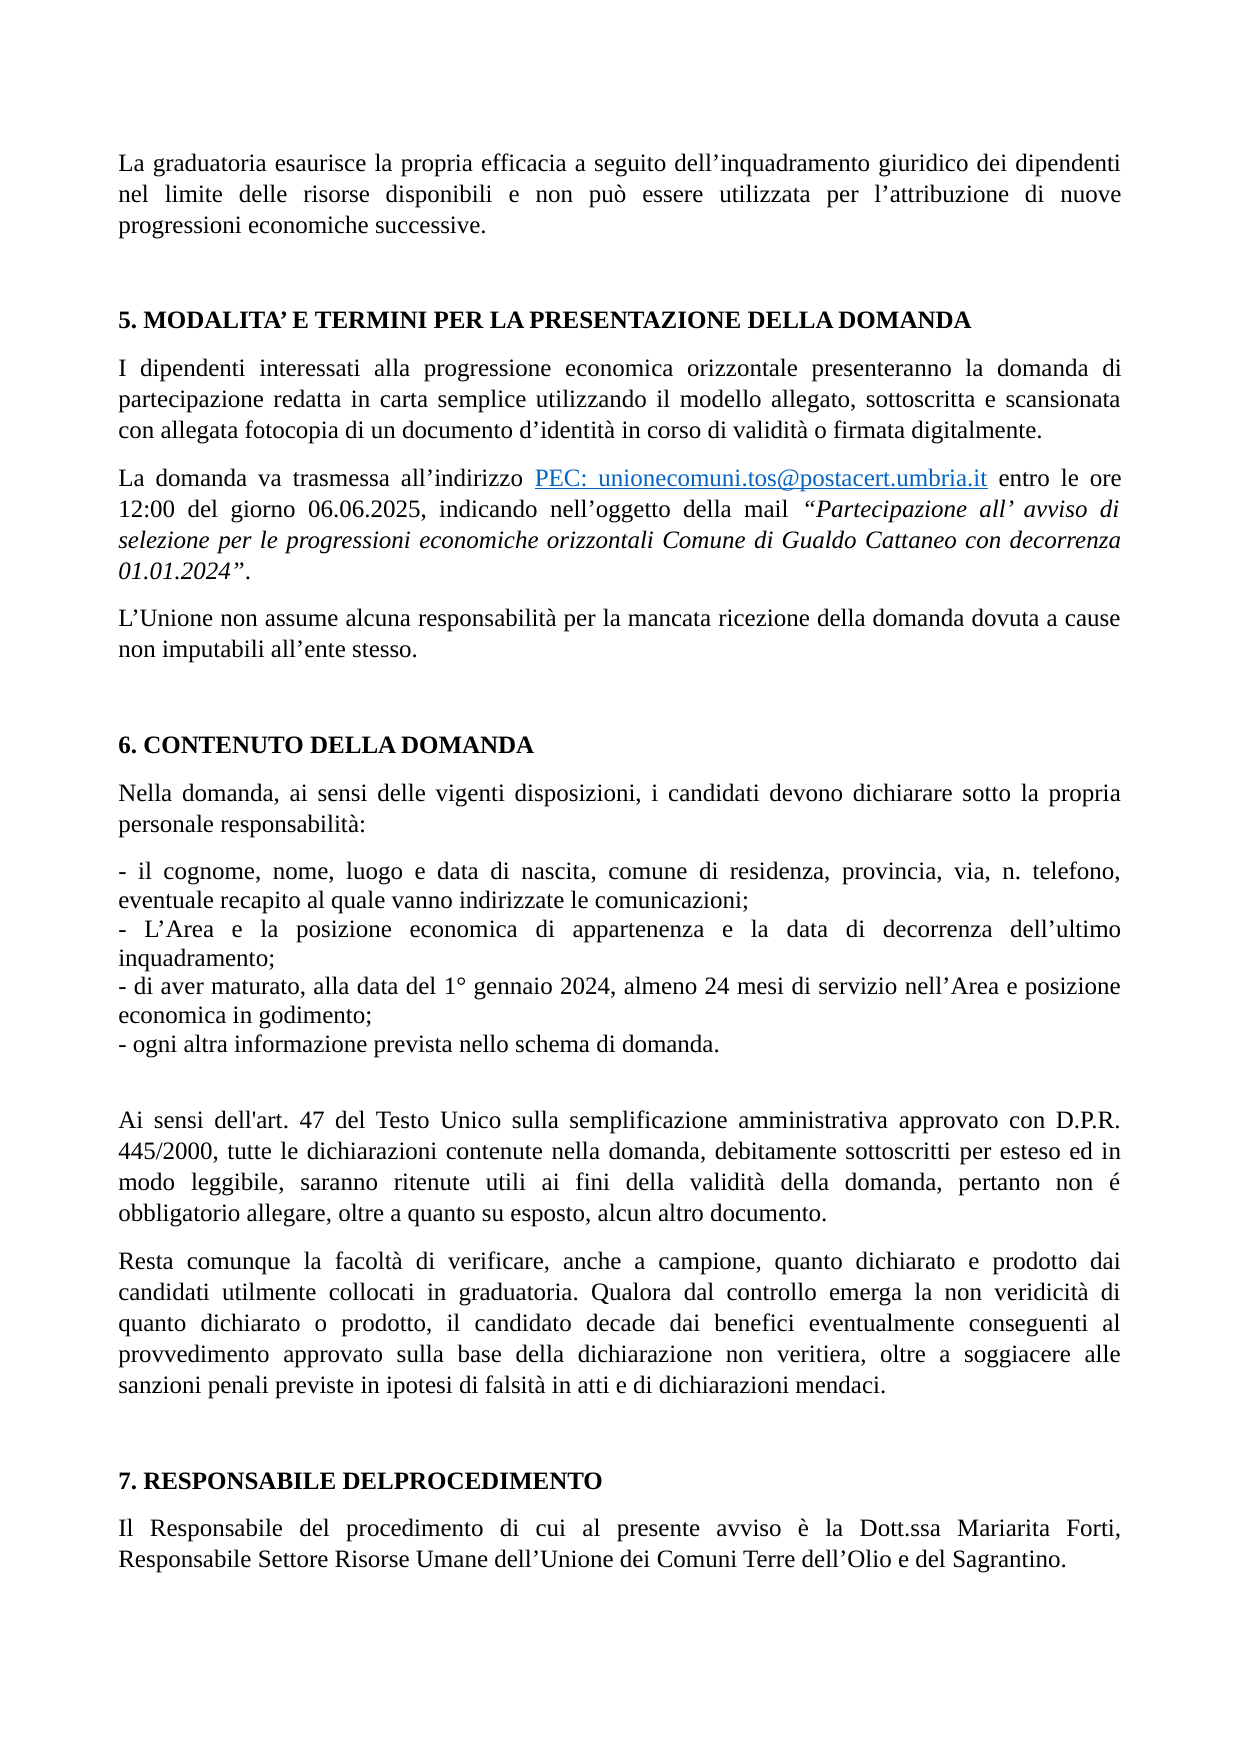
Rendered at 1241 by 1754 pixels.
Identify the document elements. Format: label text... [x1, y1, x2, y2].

text 6. CONTENUTO DELLA DOMANDA [118, 730, 1122, 759]
text Il Responsabile del procedimento di cui al presente avviso è la Dott.ssa Mariarita Forti, Responsabile Settore Risorse Umane dell’Unione dei Comuni Terre dell’Olio e del Sagrantino. [118, 1513, 1122, 1573]
text 7. RESPONSABILE DELPROCEDIMENTO [118, 1466, 1122, 1494]
text La graduatoria esaurisce la propria efficacia a seguito dell’inquadramento giuridico dei dipendenti nel limite delle risorse disponibili e non può essere utilizzata per l’attribuzione di nuove progressioni economiche successive. [118, 148, 1122, 238]
text Ai sensi dell'art. 47 del Testo Unico sulla semplificazione amministrativa approvato con D.P.R. 445/2000, tutte le dichiarazioni contenute nella domanda, debitamente sottoscritti per esteso ed in modo leggibile, saranno ritenute utili ai fini della validità della domanda, pertanto non é obbligatorio allegare, oltre a quanto su esposto, alcun altro documento. [118, 1105, 1122, 1227]
text L’Unione non assume alcuna responsabilità per la mancata ricezione della domanda dovuta a cause non imputabili all’ente stesso. [118, 603, 1122, 663]
text - ogni altra informazione prevista nello schema di domanda. [118, 1029, 1122, 1058]
text Nella domanda, ai sensi delle vigenti disposizioni, i candidati devono dichiarare sotto la propria personale responsabilità: [118, 778, 1122, 837]
text - L’Area e la posizione economica di appartenenza e la data di decorrenza dell’ultimo inquadramento; [118, 914, 1122, 971]
text 5. MODALITA’ E TERMINI PER LA PRESENTAZIONE DELLA DOMANDA [118, 305, 1122, 334]
text - il cognome, nome, luogo e data di nascita, comune di residenza, provincia, via, n. telefono, eventuale recapito al quale vanno indirizzate le comunicazioni; [118, 856, 1122, 914]
text I dipendenti interessati alla progressione economica orizzontale presenteranno la domanda di partecipazione redatta in carta semplice utilizzando il modello allegato, sottoscritta e scansionata con allegata fotocopia di un documento d’identità in corso di validità o firmata digitalmente. [118, 353, 1122, 444]
text - di aver maturato, alla data del 1° gennaio 2024, almeno 24 mesi di servizio nell’Area e posizione economica in godimento; [118, 971, 1122, 1029]
text Resta comunque la facoltà di verificare, anche a campione, quanto dichiarato e prodotto dai candidati utilmente collocati in graduatoria. Qualora dal controllo emerga la non veridicità di quanto dichiarato o prodotto, il candidato decade dai benefici eventualmente conseguenti al provvedimento approvato sulla base della dichiarazione non veritiera, oltre a soggiacere alle sanzioni penali previste in ipotesi di falsità in atti e di dichiarazioni mendaci. [118, 1246, 1122, 1399]
text La domanda va trasmessa all’indirizzo PEC: unionecomuni.tos@postacert.umbria.it entro le ore 12:00 del giorno 06.06.2025, indicando nell’oggetto della mail “Partecipazione all’ avviso di selezione per le progressioni economiche orizzontali Comune di Gualdo Cattaneo con decorrenza 01.01.2024”. [118, 463, 1122, 584]
